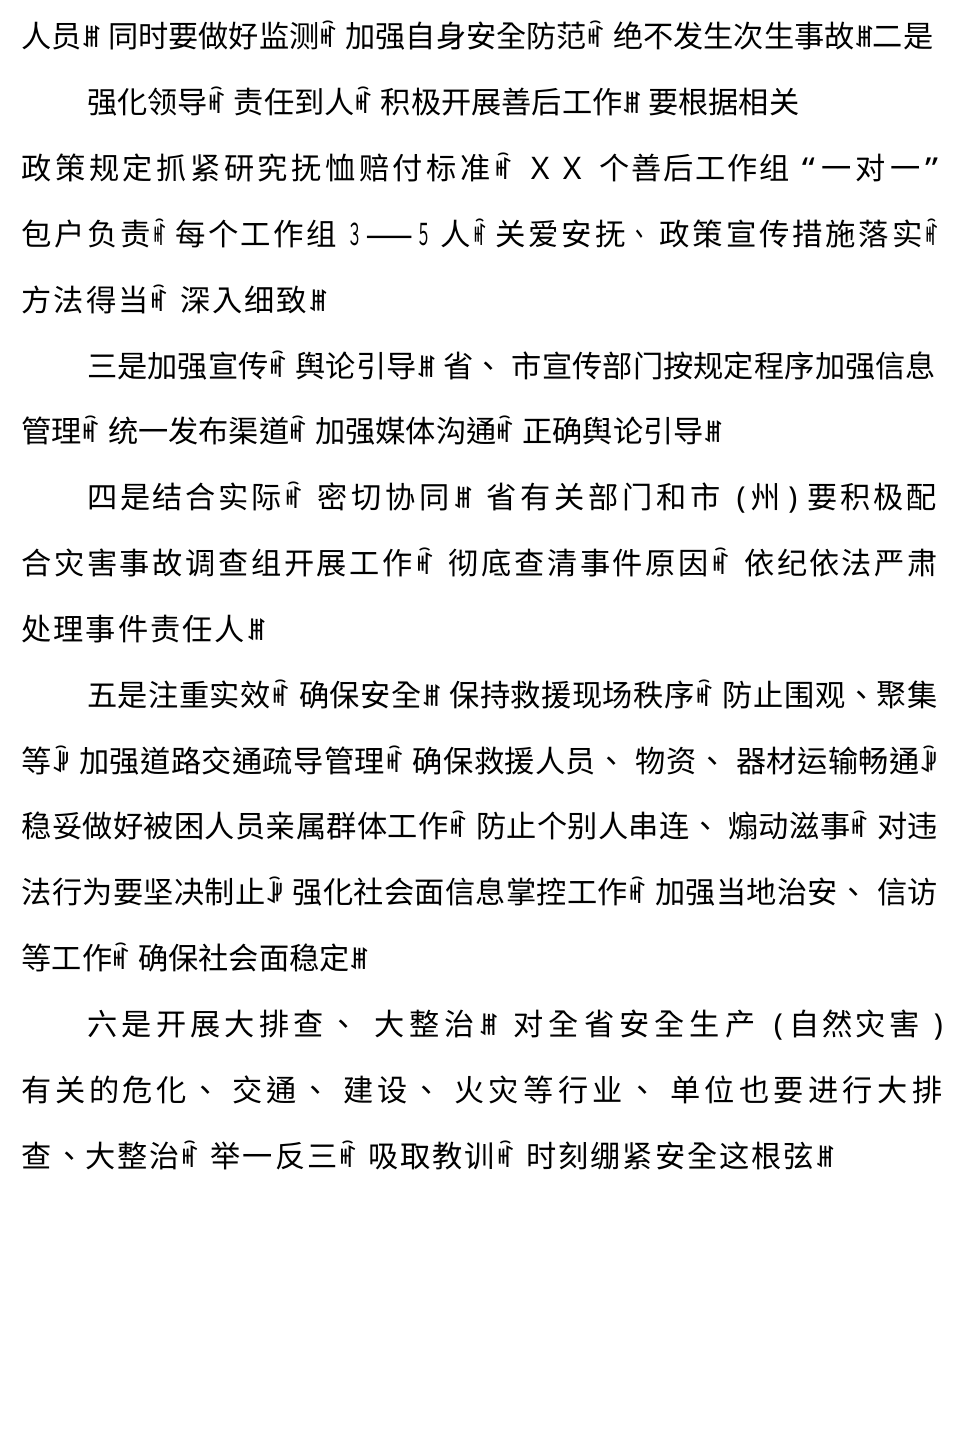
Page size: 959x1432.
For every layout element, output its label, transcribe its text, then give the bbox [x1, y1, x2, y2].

text 政策规定抓紧研究抚恤赔付标准ꎬ ＸＸ 个善后工作组 “ 一对一” 包户负责ꎬ 每个工作组 ３—５ 人ꎬ 关爱安抚、 政策宣传措施落实ꎬ方法得当ꎬ 深入细致ꎮ [21, 147, 938, 320]
text 六是开展大排查、 大整治ꎮ 对全省安全生产 ( 自然灾害 ) 有关的危化、 交通、 建设、 火灾等行业、 单位也要进行大排查、大整治ꎬ 举一反三ꎬ 吸取教训ꎬ 时刻绷紧安全这根弦ꎮ [21, 1003, 943, 1176]
text 四是结合实际ꎬ 密切协同ꎮ 省有关部门和市 ( 州 ) 要积极配合灾害事故调查组开展工作ꎬ 彻底查清事件原因ꎬ 依纪依法严肃处理事件责任人ꎮ [21, 476, 937, 649]
text 五是注重实效ꎬ 确保安全ꎮ 保持救援现场秩序ꎬ 防止围观、聚集等ꎻ 加强道路交通疏导管理ꎬ 确保救援人员、 物资、 器材运输畅通ꎻ 稳妥做好被困人员亲属群体工作ꎬ 防止个别人串连、 煽动滋事ꎬ 对违法行为要坚决制止ꎻ 强化社会面信息掌控工作ꎬ 加强当地治安、 信访等工作ꎬ 确保社会面稳定ꎮ [21, 674, 938, 978]
text 三是加强宣传ꎬ 舆论引导ꎮ 省、 市宣传部门按规定程序加强信息管理ꎬ 统一发布渠道ꎬ 加强媒体沟通ꎬ 正确舆论引导ꎮ [21, 345, 937, 452]
text 人员ꎮ 同时要做好监测ꎬ 加强自身安全防范ꎬ 绝不发生次生事故ꎮ二是强化领导ꎬ 责任到人ꎬ 积极开展善后工作ꎮ 要根据相关 [21, 16, 937, 122]
